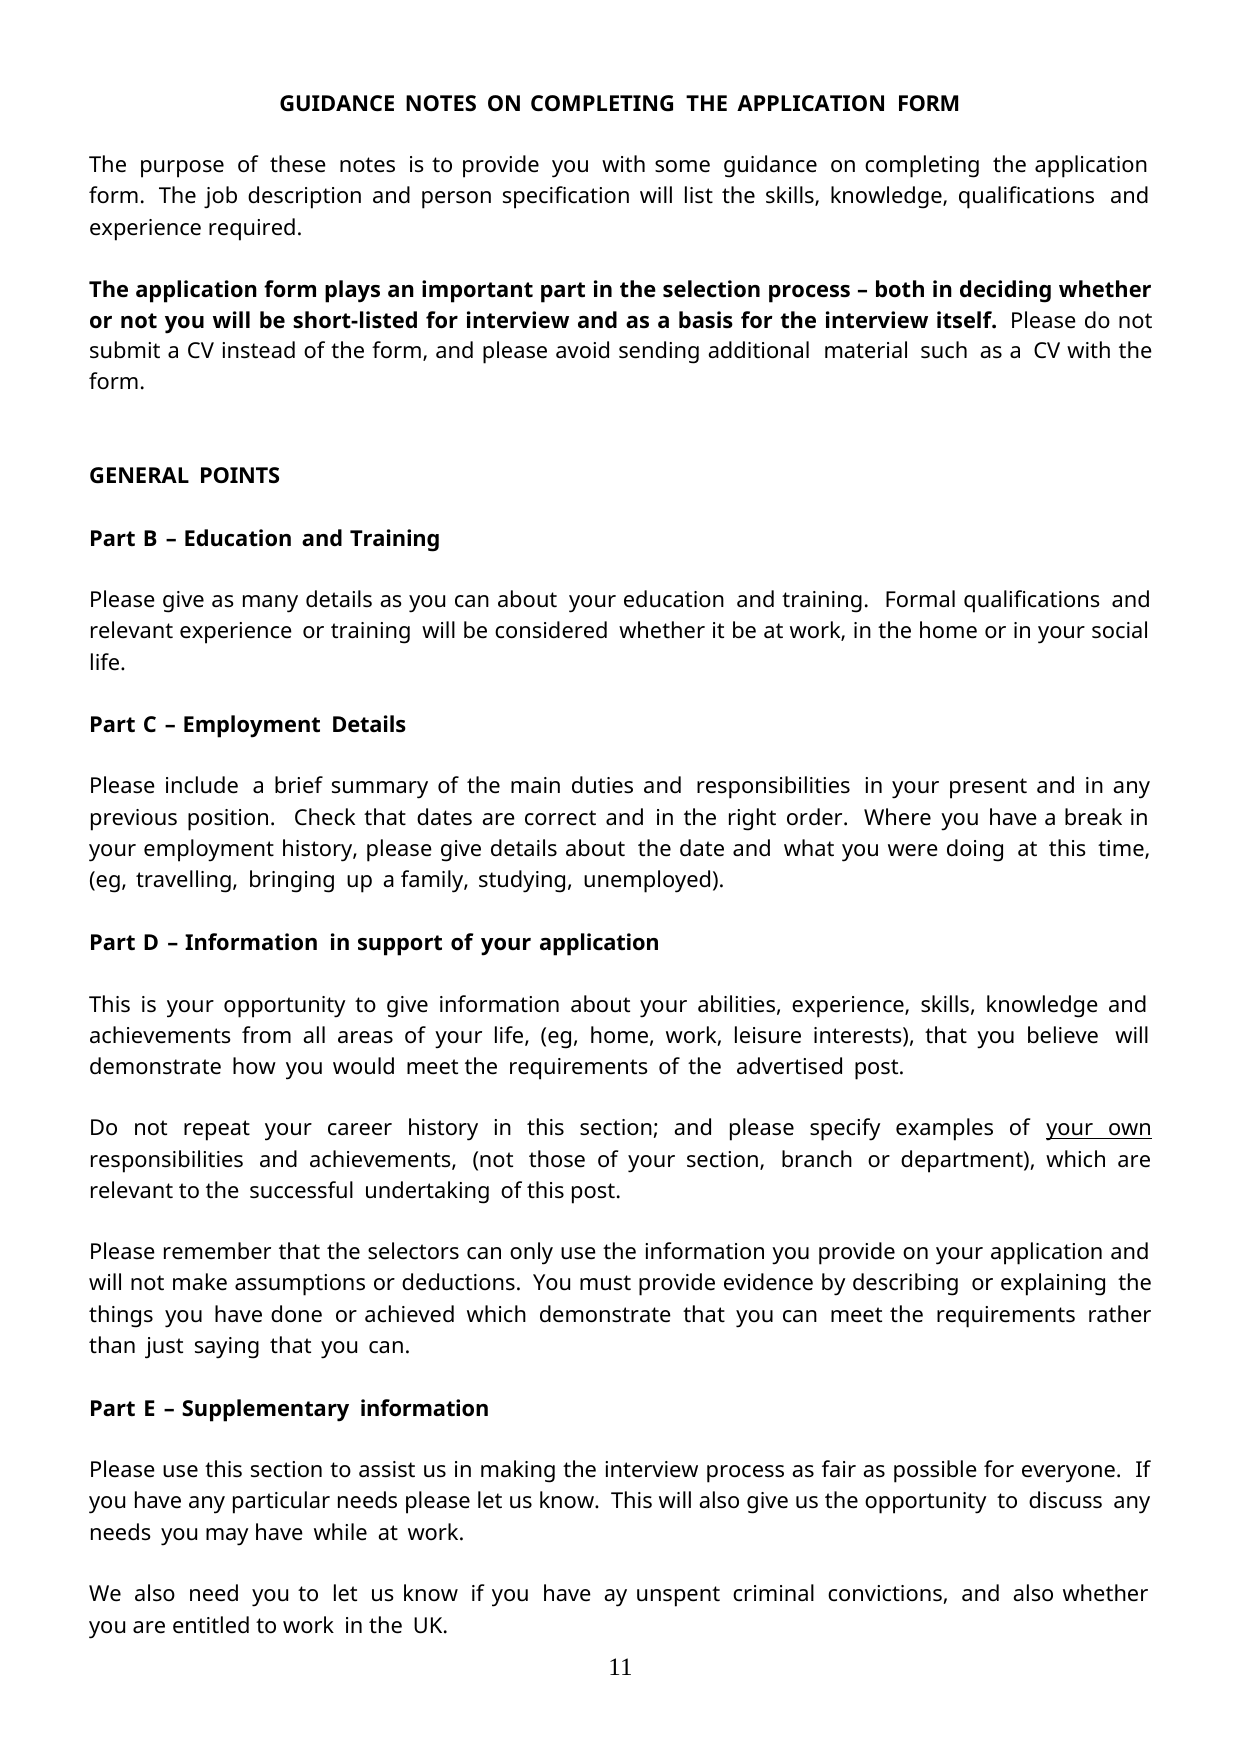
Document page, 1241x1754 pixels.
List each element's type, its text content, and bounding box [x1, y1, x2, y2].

text This is your opportunity to give information about your abilities, experience, skills, knowledge and achievements from all areas of your life, (eg, home, work, leisure interests), that you believe will demonstrate how you would meet the requirements of the advertised post. [89, 988, 1149, 1081]
subtitle Part B – Education and Training [89, 522, 1194, 552]
text Please use this section to assist us in making the interview process as fair as possible for everyone. If you have any particular needs please let us know. This will also give us the opportunity to discuss any needs you may have while at work. [89, 1454, 1150, 1546]
subtitle Part D – Information in support of your application [89, 927, 1194, 957]
subtitle GENERAL POINTS [89, 460, 1194, 489]
text The purpose of these notes is to provide you with some guidance on completing the application form. The job description and person specification will list the skills, knowledge, qualifications and experience required. [89, 149, 1149, 241]
text We also need you to let us know if you have ay unspent criminal convictions, and also whether you are entitled to work in the UK. [89, 1578, 1149, 1640]
subtitle Part E – Supplementary information [89, 1393, 1194, 1422]
text Please remember that the selectors can only use the information you provide on your application and will not make assumptions or deductions. You must provide evidence by describing or explaining the things you have done or achieved which demonstrate that you can meet the requirements rather than just saying that you can. [89, 1236, 1152, 1359]
subtitle GUIDANCE NOTES ON COMPLETING THE APPLICATION FORM [46, 88, 1193, 117]
text Please give as many details as you can about your education and training. Formal qualifications and relevant experience or training will be considered whether it be at work, in the home or in your social life. [89, 584, 1151, 676]
text Please include a brief summary of the main duties and responsibilities in your present and in any previous position. Check that dates are correct and in the right order. Where you have a break in your employment history, please give details about the date and what you were doing at this time, (eg, travelling, bringing up a family, studying, unemployed). [89, 770, 1150, 894]
text The application form plays an important part in the selection process – both in deciding whether or not you will be short-listed for interview and as a basis for the interview itself. Please do not submit a CV instead of the form, and please avoid sending additional material such as a CV with the form. [89, 274, 1152, 396]
text Do not repeat your career history in this section; and please specify examples of your own responsibilities and achievements, (not those of your section, branch or department), which are relevant to the successful undertaking of this post. [89, 1112, 1152, 1204]
subtitle Part C – Employment Details [89, 709, 1194, 739]
